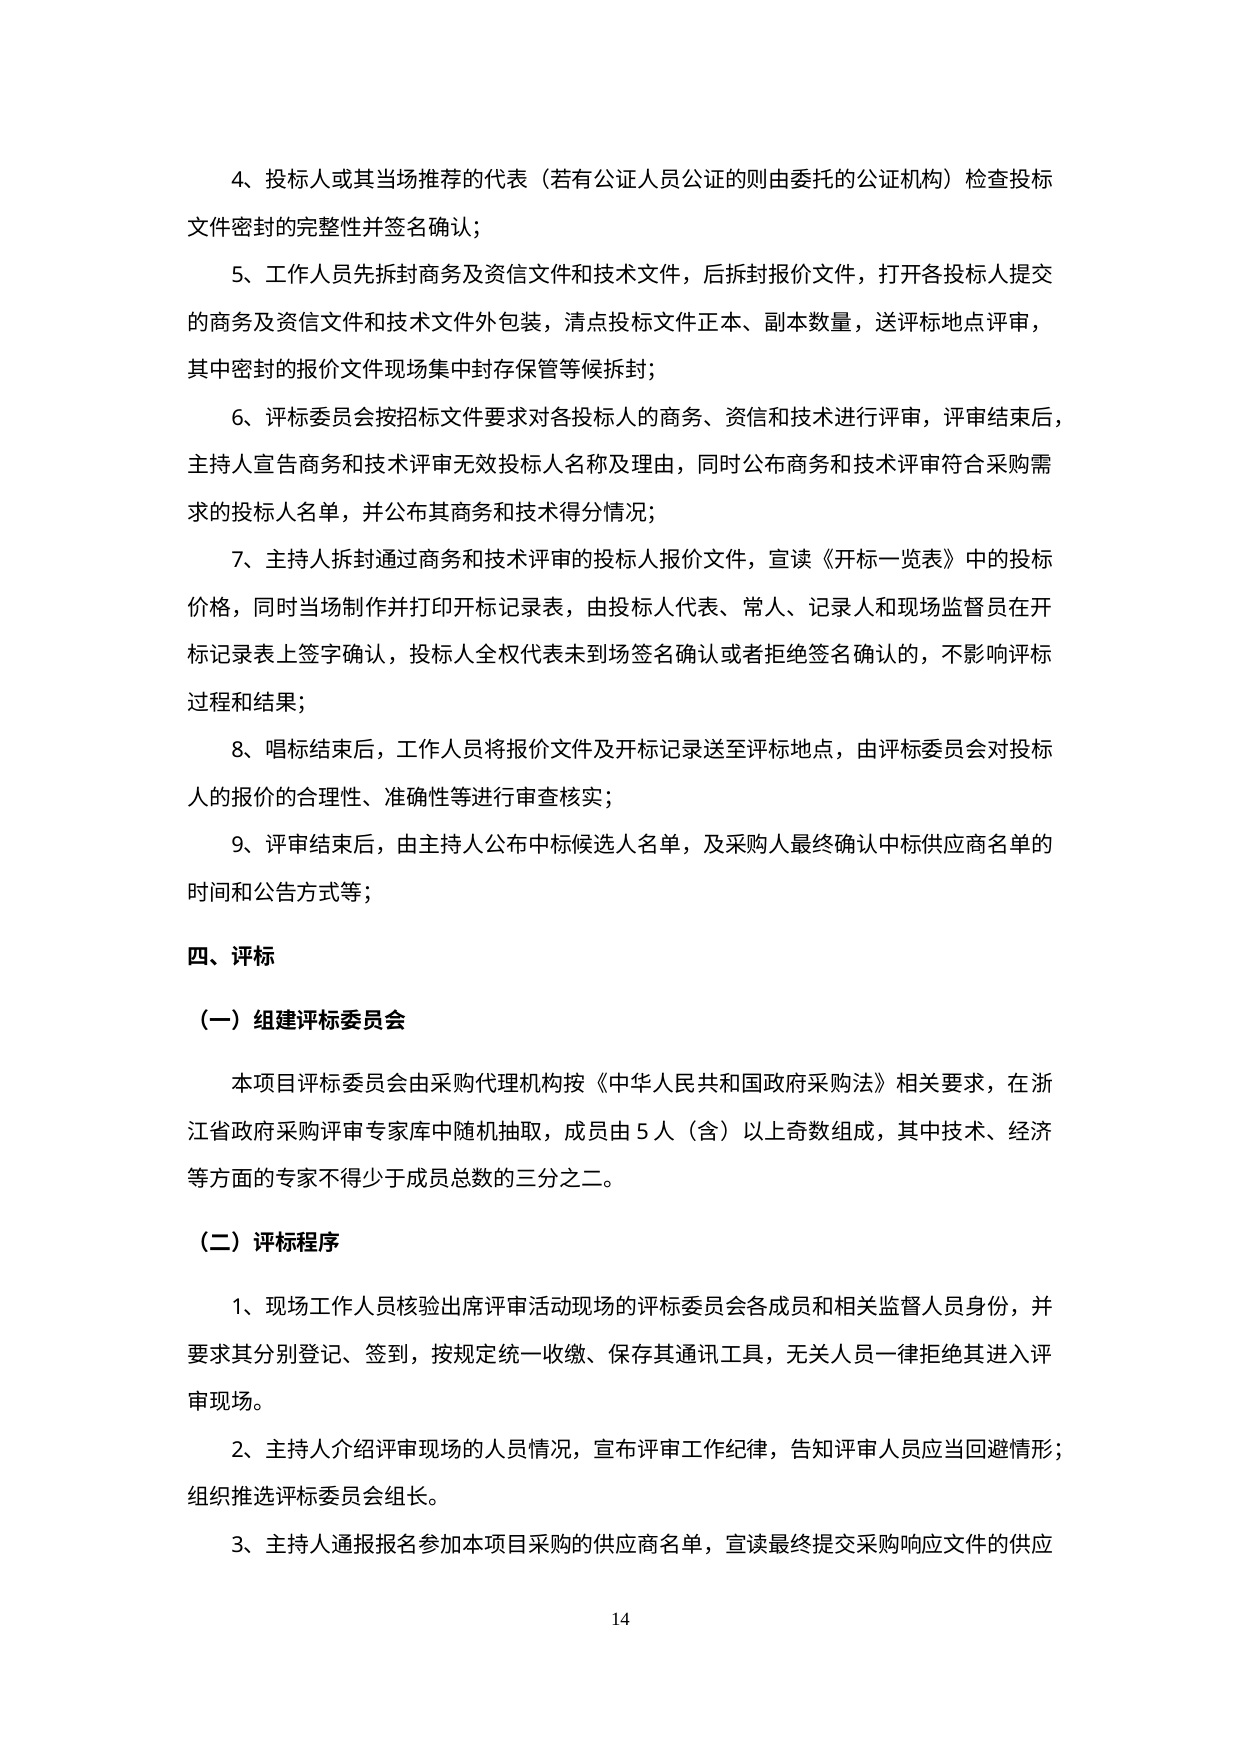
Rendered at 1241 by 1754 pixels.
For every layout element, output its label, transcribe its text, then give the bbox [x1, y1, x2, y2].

text 8、唱标结束后，工作人员将报价文件及开标记录送至评标地点，由评标委员会对投标人的报价的合理性、准确性等进行审查核实； [187, 732, 1053, 812]
text 5、工作人员先拆封商务及资信文件和技术文件，后拆封报价文件，打开各投标人提交的商务及资信文件和技术文件外包装，清点投标文件正本、副本数量，送评标地点评审，其中密封的报价文件现场集中封存保管等候拆封； [187, 257, 1053, 384]
text 6、评标委员会按招标文件要求对各投标人的商务、资信和技术进行评审，评审结束后，主持人宣告商务和技术评审无效投标人名称及理由，同时公布商务和技术评审符合采购需求的投标人名单，并公布其商务和技术得分情况； [187, 400, 1053, 526]
text 9、评审结束后，由主持人公布中标候选人名单，及采购人最终确认中标供应商名单的时间和公告方式等； [187, 827, 1053, 907]
text 2、主持人介绍评审现场的人员情况，宣布评审工作纪律，告知评审人员应当回避情形；组织推选评标委员会组长。 [187, 1432, 1053, 1511]
text （一）组建评标委员会 [187, 1003, 1053, 1034]
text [187, 1527, 1053, 1558]
text 4、投标人或其当场推荐的代表（若有公证人员公证的则由委托的公证机构）检查投标文件密封的完整性并签名确认； [187, 162, 1053, 241]
text 7、主持人拆封通过商务和技术评审的投标人报价文件，宣读《开标一览表》中的投标价格，同时当场制作并打印开标记录表，由投标人代表、常人、记录人和现场监督员在开标记录表上签字确认，投标人全权代表未到场签名确认或者拒绝签名确认的，不影响评标过程和结果； [187, 542, 1053, 717]
text 本项目评标委员会由采购代理机构按《中华人民共和国政府采购法》相关要求，在浙江省政府采购评审专家库中随机抽取，成员由5人（含）以上奇数组成，其中技术、经济等方面的专家不得少于成员总数的三分之二。 [187, 1066, 1053, 1193]
text 1、现场工作人员核验出席评审活动现场的评标委员会各成员和相关监督人员身份，并要求其分别登记、签到，按规定统一收缴、保存其通讯工具，无关人员一律拒绝其进入评审现场。 [187, 1289, 1053, 1416]
text 四、评标 [187, 939, 1053, 971]
text （二）评标程序 [187, 1225, 1053, 1257]
